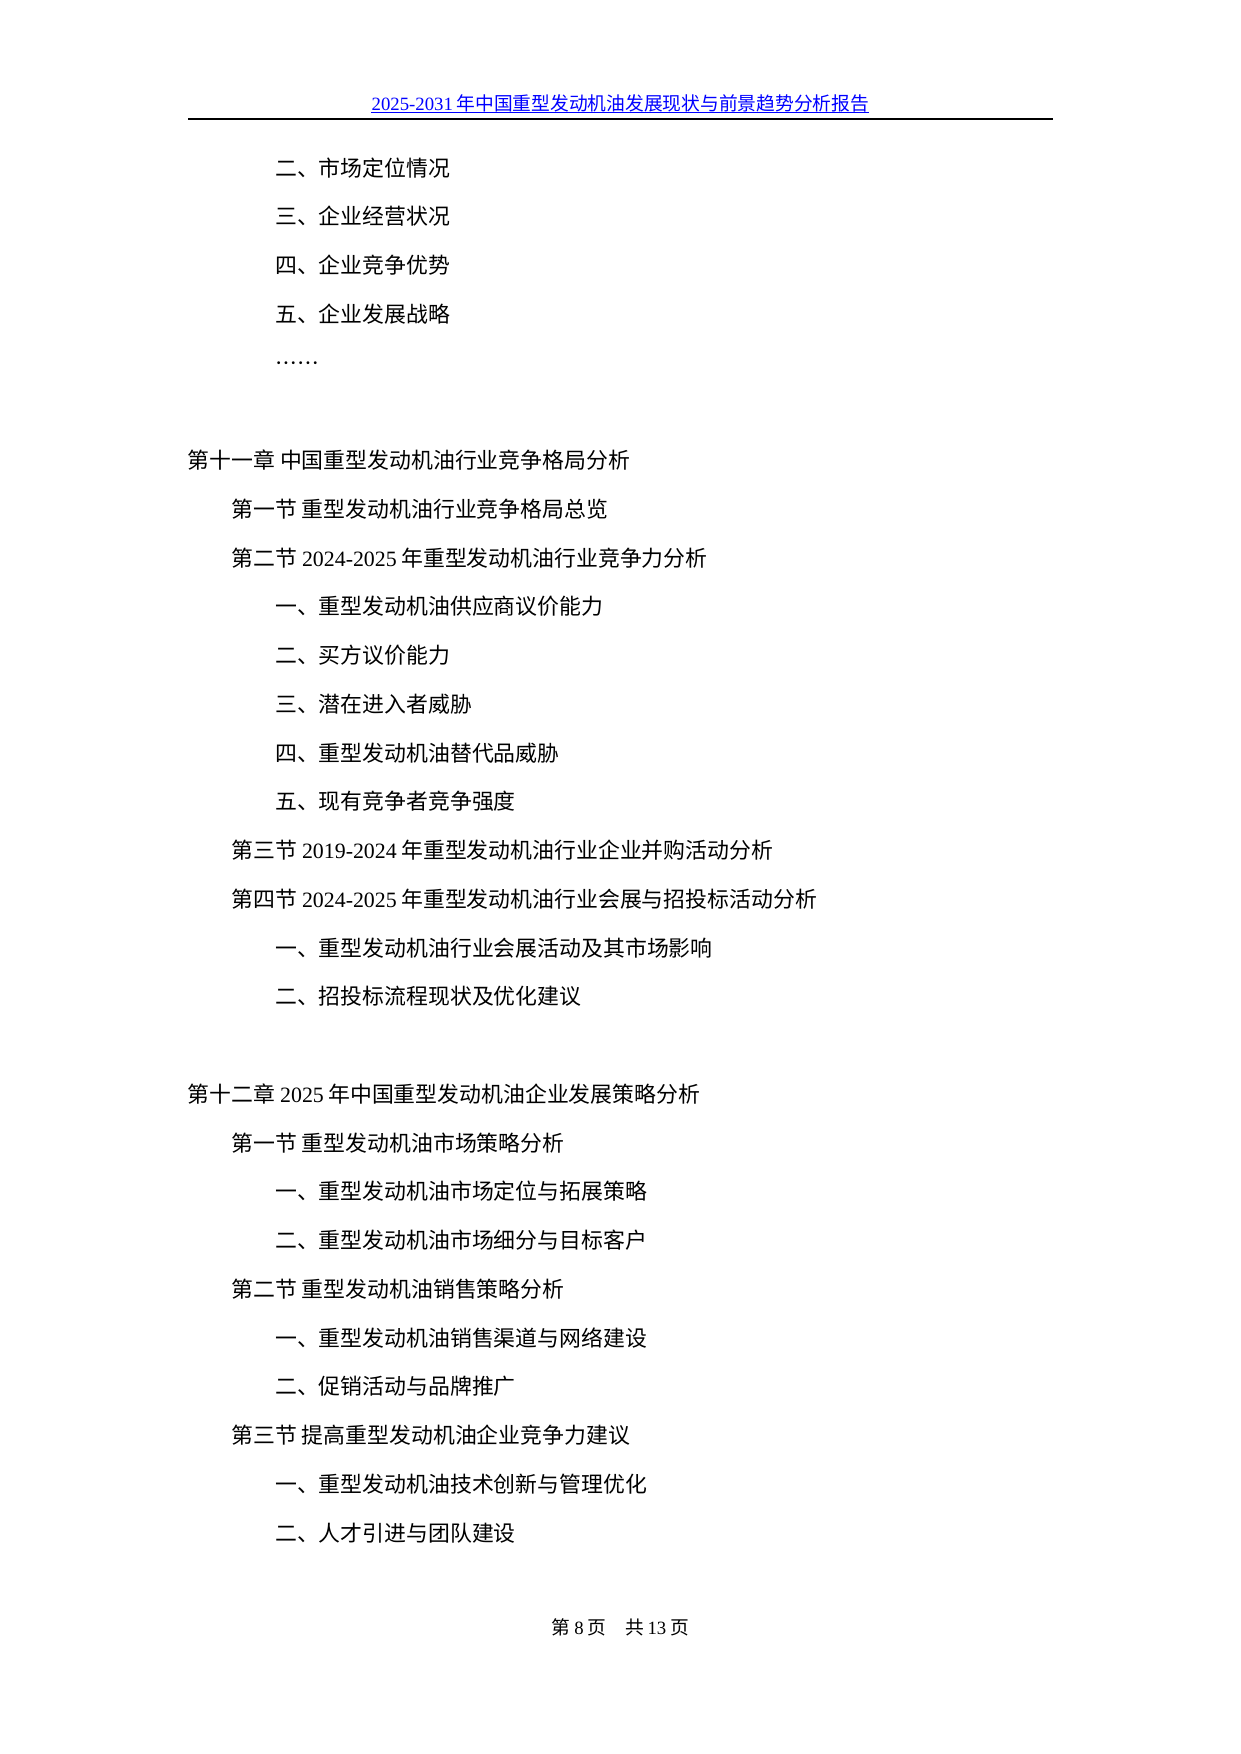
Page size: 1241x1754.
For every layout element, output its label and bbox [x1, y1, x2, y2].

text [187, 150, 1053, 1548]
